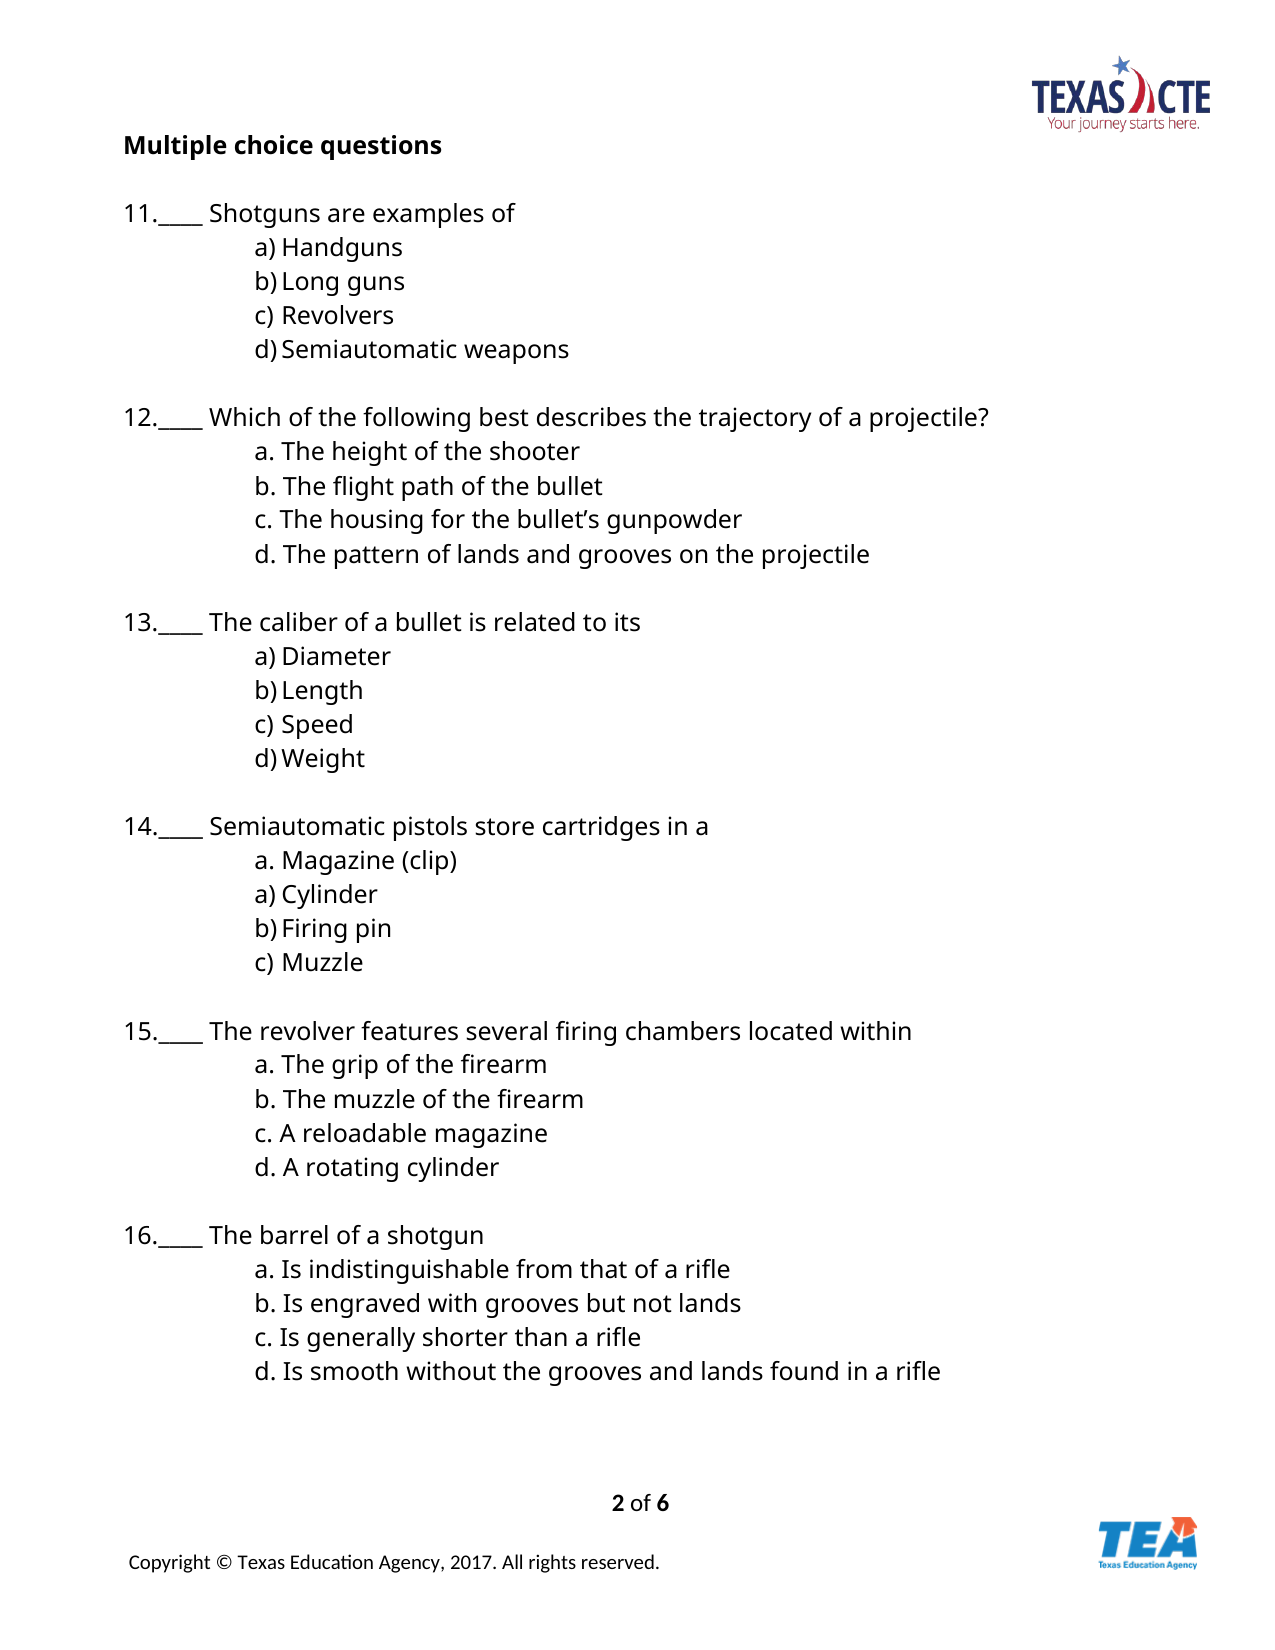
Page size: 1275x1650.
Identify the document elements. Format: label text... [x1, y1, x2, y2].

text a. Magazine (clip) [254, 843, 1152, 877]
text b. The muzzle of the firearm [254, 1081, 1152, 1115]
text d. Is smooth without the grooves and lands found in a rifle [254, 1354, 1152, 1388]
text 15.____ The revolver features several firing chambers located within [123, 1013, 1152, 1047]
list Diameter [254, 638, 1152, 672]
text 16.____ The barrel of a shotgun [123, 1217, 1152, 1252]
list Semiautomatic weapons [254, 332, 1152, 366]
list Speed [254, 707, 1152, 741]
list Handguns [254, 230, 1152, 264]
text c. A reloadable magazine [254, 1115, 1152, 1149]
list Length [254, 672, 1152, 707]
list Weight [254, 741, 1152, 775]
text 11.____ Shotguns are examples of [123, 196, 1152, 230]
list Long guns [254, 264, 1152, 298]
text 12.____ Which of the following best describes the trajectory of a projectile? [123, 400, 1152, 434]
list Firing pin [254, 911, 1152, 945]
text 14.____ Semiautomatic pistols store cartridges in a [123, 809, 1152, 843]
text 13.____ The caliber of a bullet is related to its [123, 604, 1152, 638]
list Cylinder [254, 877, 1152, 911]
text a. Is indistinguishable from that of a rifle [254, 1252, 1152, 1286]
text b. The flight path of the bullet [254, 468, 1152, 502]
text Multiple choice questions [123, 127, 1152, 162]
text d. A rotating cylinder [254, 1149, 1152, 1183]
text c. Is generally shorter than a rifle [254, 1320, 1152, 1354]
text c. The housing for the bullet’s gunpowder [254, 502, 1152, 536]
list Muzzle [254, 945, 1152, 979]
list Revolvers [254, 298, 1152, 332]
picture [1098, 1517, 1198, 1570]
text a. The height of the shooter [254, 434, 1152, 468]
picture [1013, 44, 1229, 143]
text a. The grip of the firearm [254, 1047, 1152, 1081]
text b. Is engraved with grooves but not lands [254, 1286, 1152, 1320]
text d. The pattern of lands and grooves on the projectile [254, 536, 1152, 570]
